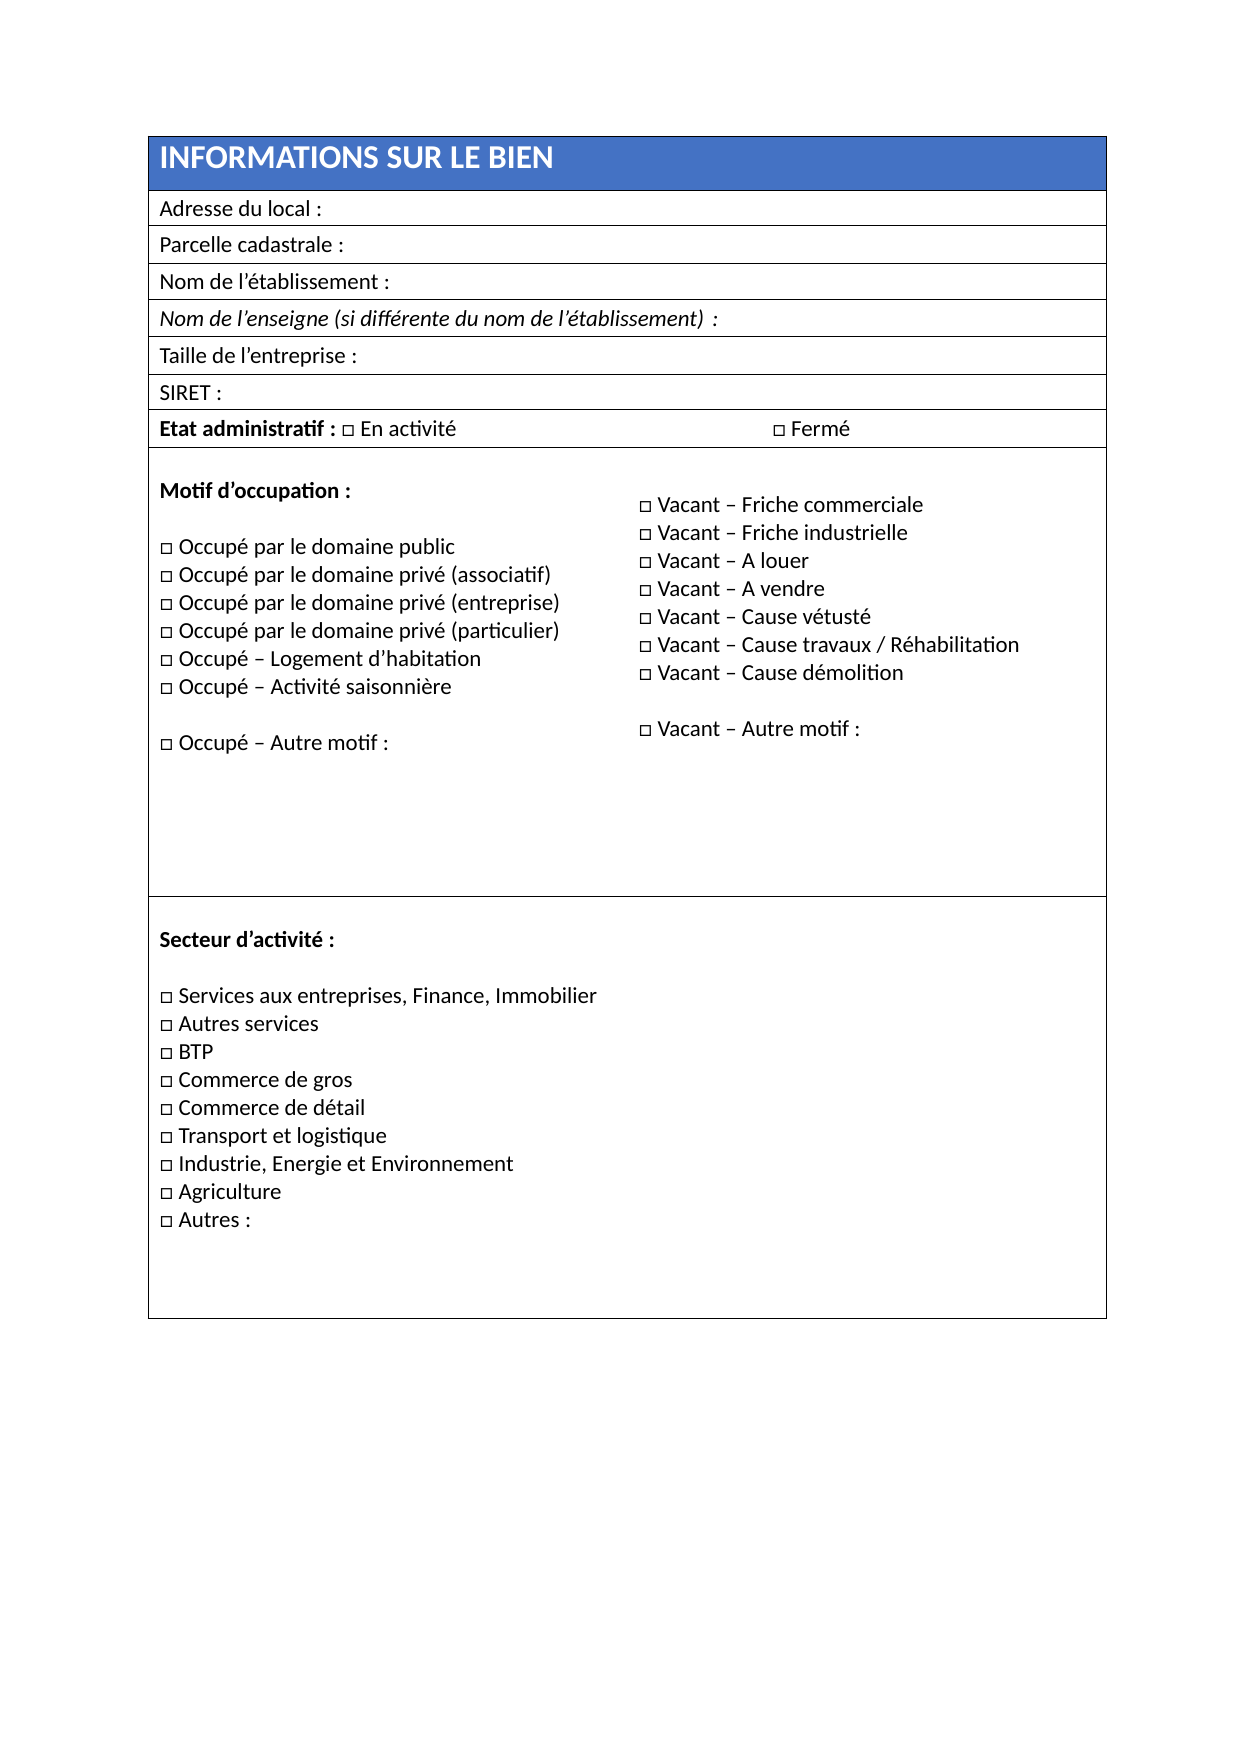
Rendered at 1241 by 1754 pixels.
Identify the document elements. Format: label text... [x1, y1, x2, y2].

table_cell Taille de l’entreprise : [149, 337, 1106, 374]
table_cell Etat administratif : □ En activité □ Fermé [149, 410, 1106, 447]
table_cell □ Vacant – Friche commerciale □ Vacant – Friche industrielle □ Vacant – A louer □ Vacant – A vendre □ Vacant – Cause vétusté □ Vacant – Cause travaux / Réhabilitation □ Vacant – Cause démolition □ Vacant – Autre motif : [627, 448, 1106, 896]
table_cell Parcelle cadastrale : [149, 226, 1106, 263]
table_cell Adresse du local : [149, 191, 1106, 225]
table_cell Nom de l’enseigne (si différente du nom de l’établissement) : [149, 300, 1106, 336]
table_header INFORMATIONS SUR LE BIEN [149, 137, 1106, 190]
table_cell Motif d’occupation : □ Occupé par le domaine public □ Occupé par le domaine privé (associatif) □ Occupé par le domaine privé (entreprise) □ Occupé par le domaine privé (particulier) □ Occupé – Logement d’habitation □ Occupé – Activité saisonnière □ Occupé – Autre motif : [149, 448, 627, 896]
table_cell Secteur d’activité : □ Services aux entreprises, Finance, Immobilier □ Autres services □ BTP □ Commerce de gros □ Commerce de détail □ Transport et logistique □ Industrie, Energie et Environnement □ Agriculture □ Autres : [149, 897, 1106, 1317]
table_cell SIRET : [149, 375, 1106, 409]
table_cell Nom de l’établissement : [149, 264, 1106, 298]
